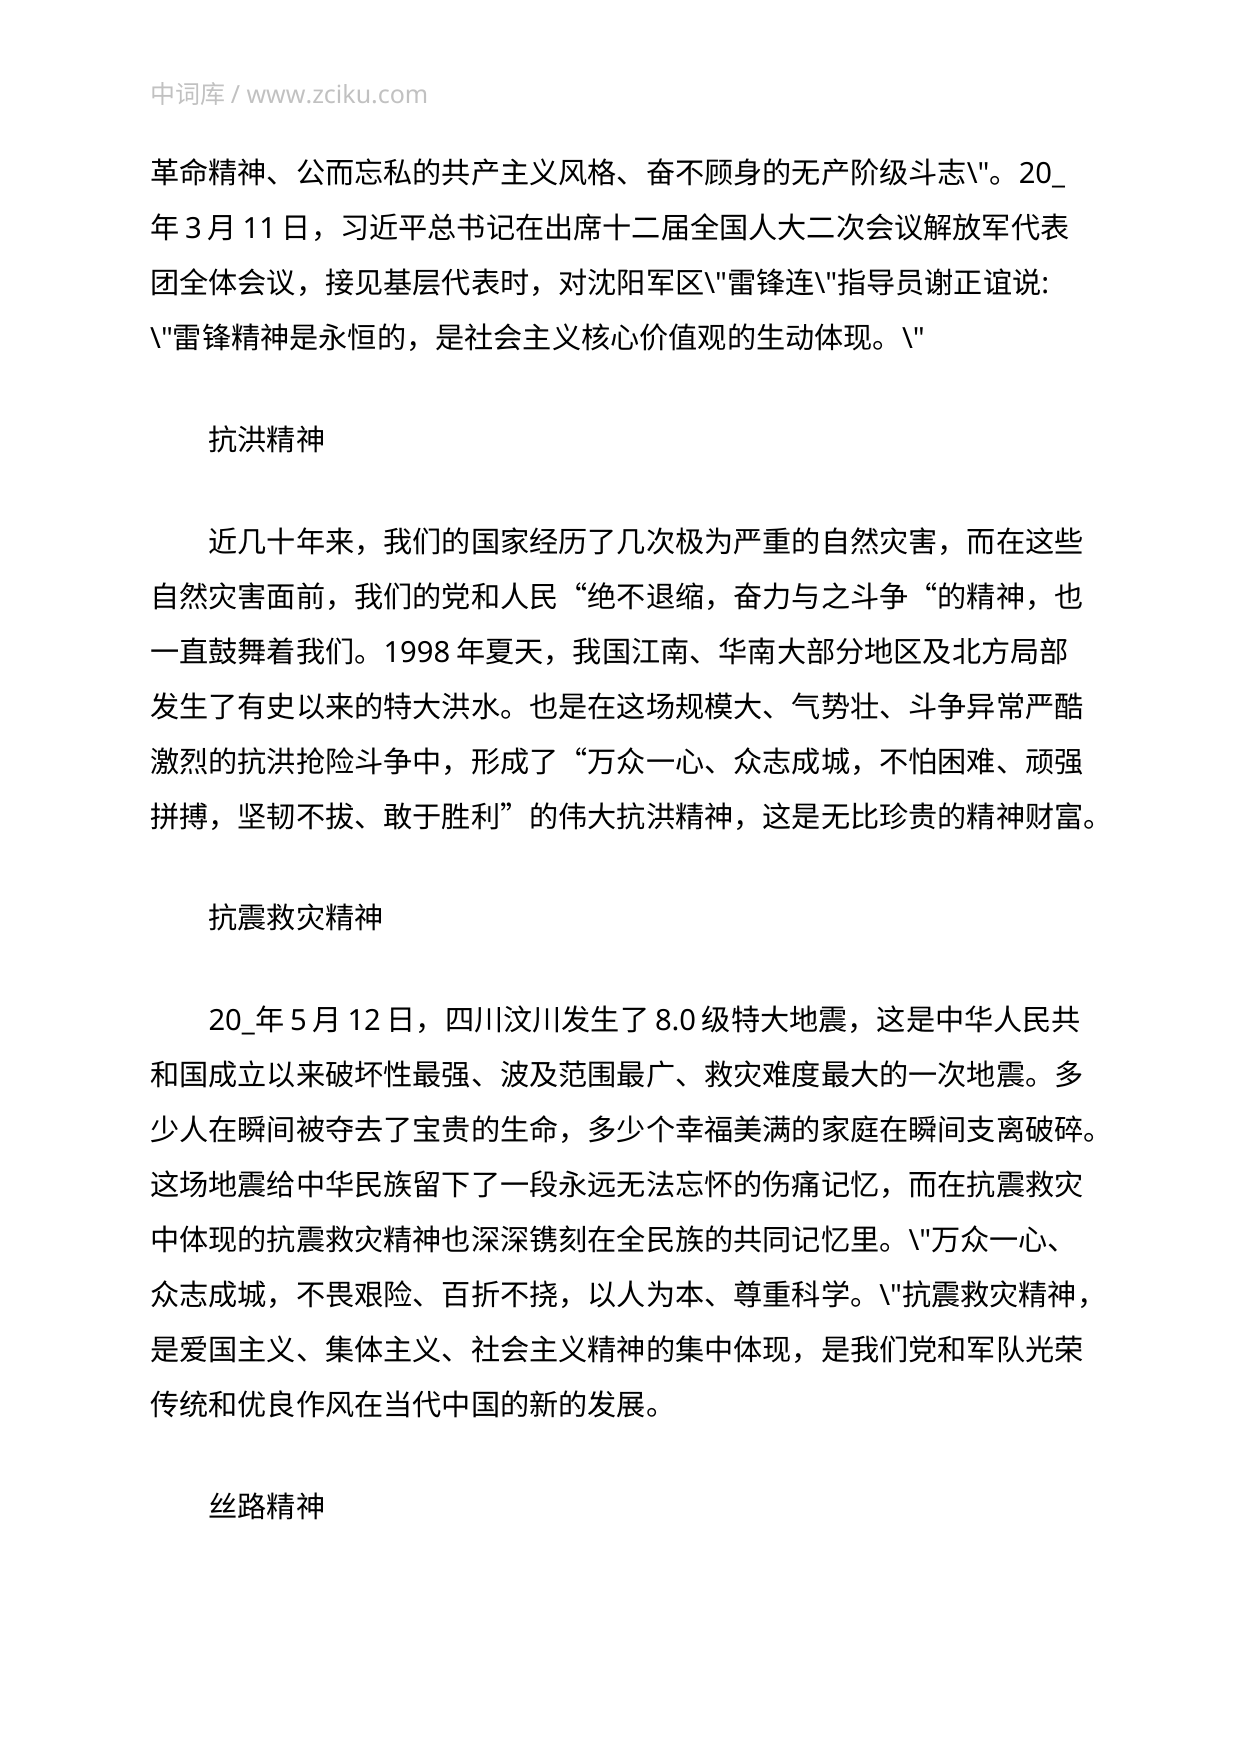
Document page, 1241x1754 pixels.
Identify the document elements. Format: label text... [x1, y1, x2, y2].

text 20_年5月12日，四川汶川发生了8.0级特大地震，这是中华人民共和国成立以来破坏性最强、波及范围最广、救灾难度最大的一次地震。多少人在瞬间被夺去了宝贵的生命，多少个幸福美满的家庭在瞬间支离破碎。这场地震给中华民族留下了一段永远无法忘怀的伤痛记忆，而在抗震救灾中体现的抗震救灾精神也深深镌刻在全民族的共同记忆里。\"万众一心、众志成城，不畏艰险、百折不挠，以人为本、尊重科学。\"抗震救灾精神，是爱国主义、集体主义、社会主义精神的集中体现，是我们党和军队光荣传统和优良作风在当代中国的新的发展。 [150, 997, 1090, 1424]
text 抗震救灾精神 [150, 895, 1090, 937]
text 近几十年来，我们的国家经历了几次极为严重的自然灾害，而在这些自然灾害面前，我们的党和人民“绝不退缩，奋力与之斗争“的精神，也一直鼓舞着我们。1998年夏天，我国江南、华南大部分地区及北方局部发生了有史以来的特大洪水。也是在这场规模大、气势壮、斗争异常严酷激烈的抗洪抢险斗争中，形成了“万众一心、众志成城，不怕困难、顽强拼搏，坚韧不拔、敢于胜利”的伟大抗洪精神，这是无比珍贵的精神财富。 [150, 519, 1090, 836]
text 抗洪精神 [150, 417, 1090, 459]
text 丝路精神 [150, 1483, 1090, 1526]
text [150, 150, 1090, 357]
